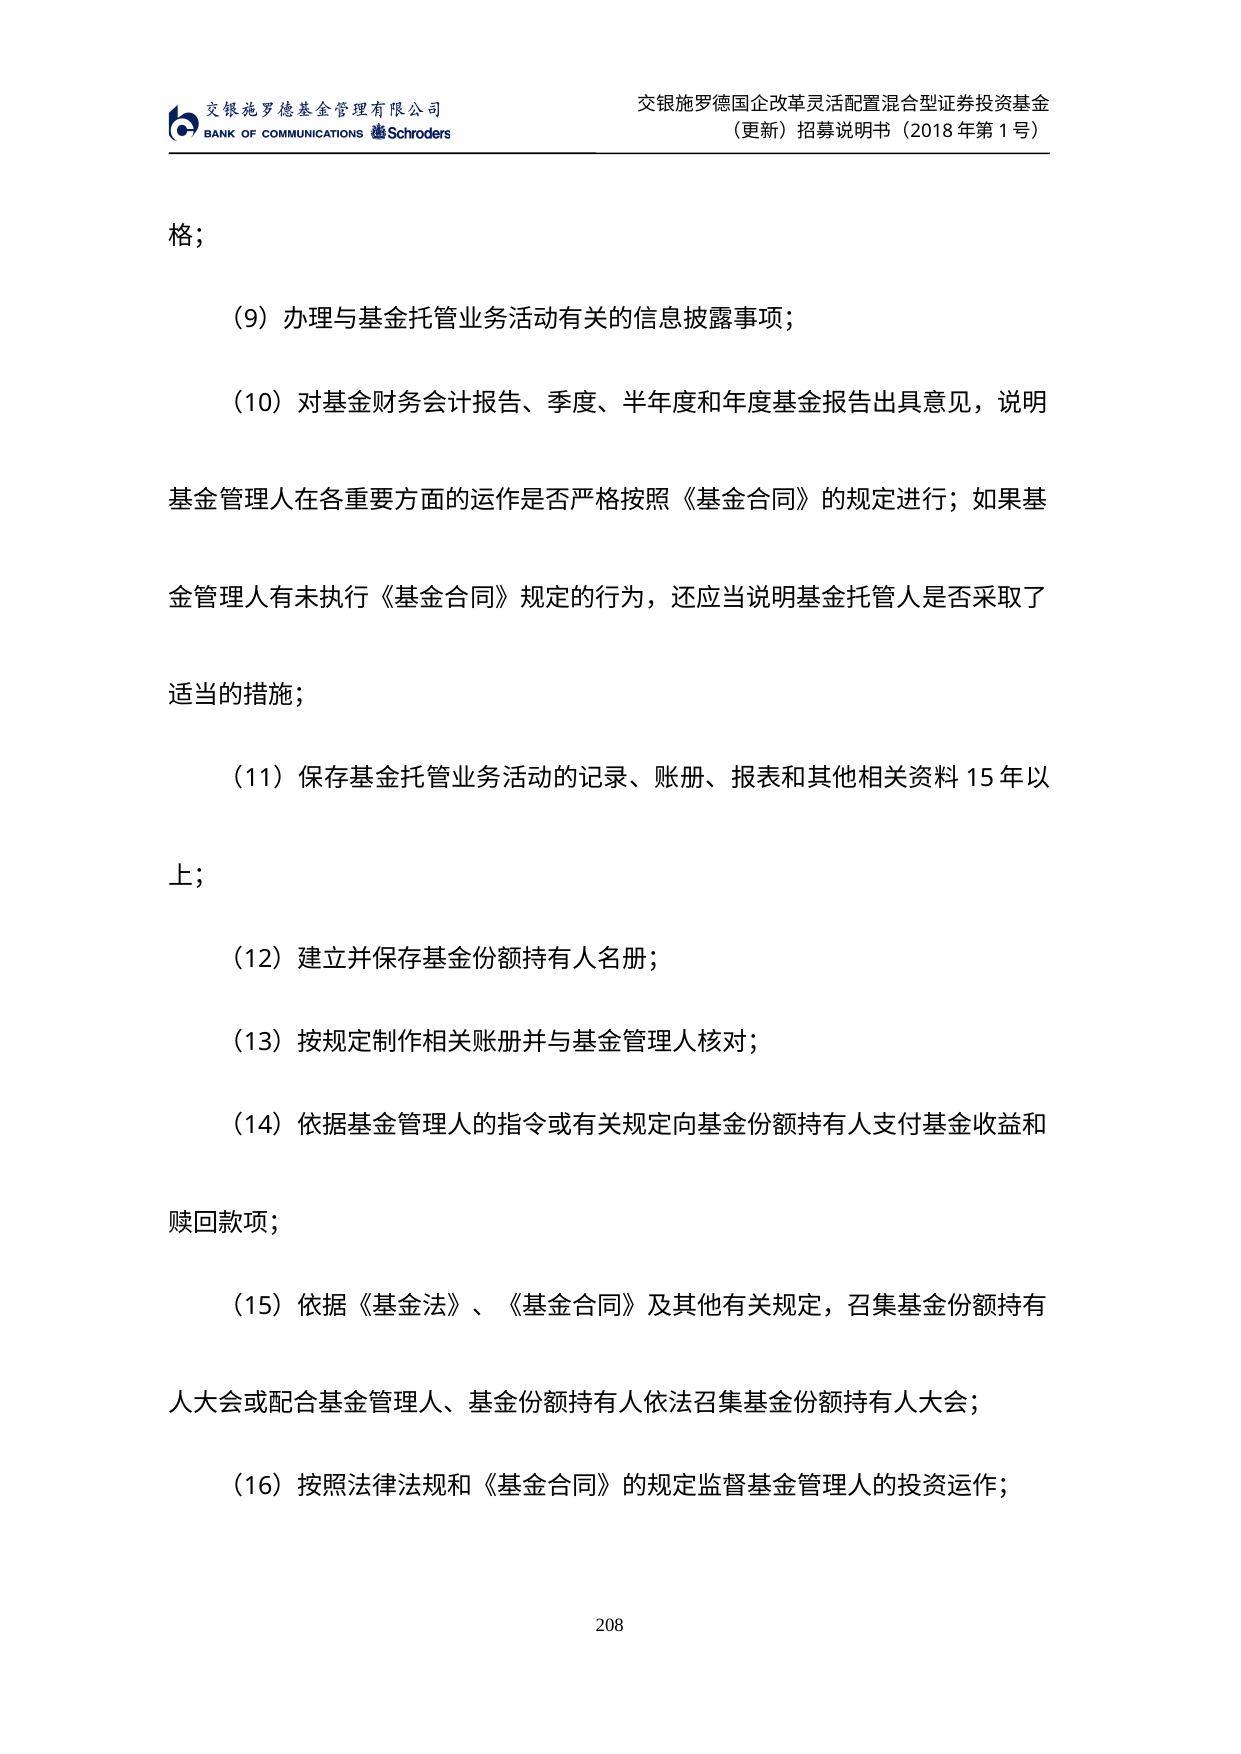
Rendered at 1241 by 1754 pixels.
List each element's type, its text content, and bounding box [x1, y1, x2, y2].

text （14）依据基金管理人的指令或有关规定向基金份额持有人支付基金收益和赎回款项； [169, 1090, 1050, 1253]
picture [168, 101, 451, 141]
text （12）建立并保存基金份额持有人名册； [169, 924, 1050, 989]
text （11）保存基金托管业务活动的记录、账册、报表和其他相关资料15年以上； [169, 743, 1050, 906]
text （13）按规定制作相关账册并与基金管理人核对； [169, 1007, 1050, 1072]
text （15）依据《基金法》、《基金合同》及其他有关规定，召集基金份额持有人大会或配合基金管理人、基金份额持有人依法召集基金份额持有人大会； [169, 1271, 1050, 1433]
text （9）办理与基金托管业务活动有关的信息披露事项； [169, 284, 1050, 349]
text （8）复核、审查基金管理人计算的基金资产净值、基金份额申购、赎回价格； [169, 201, 1050, 266]
text （10）对基金财务会计报告、季度、半年度和年度基金报告出具意见，说明基金管理人在各重要方面的运作是否严格按照《基金合同》的规定进行；如果基金管理人有未执行《基金合同》规定的行为，还应当说明基金托管人是否采取了适当的措施； [169, 368, 1050, 725]
text （16）按照法律法规和《基金合同》的规定监督基金管理人的投资运作； [169, 1451, 1050, 1516]
